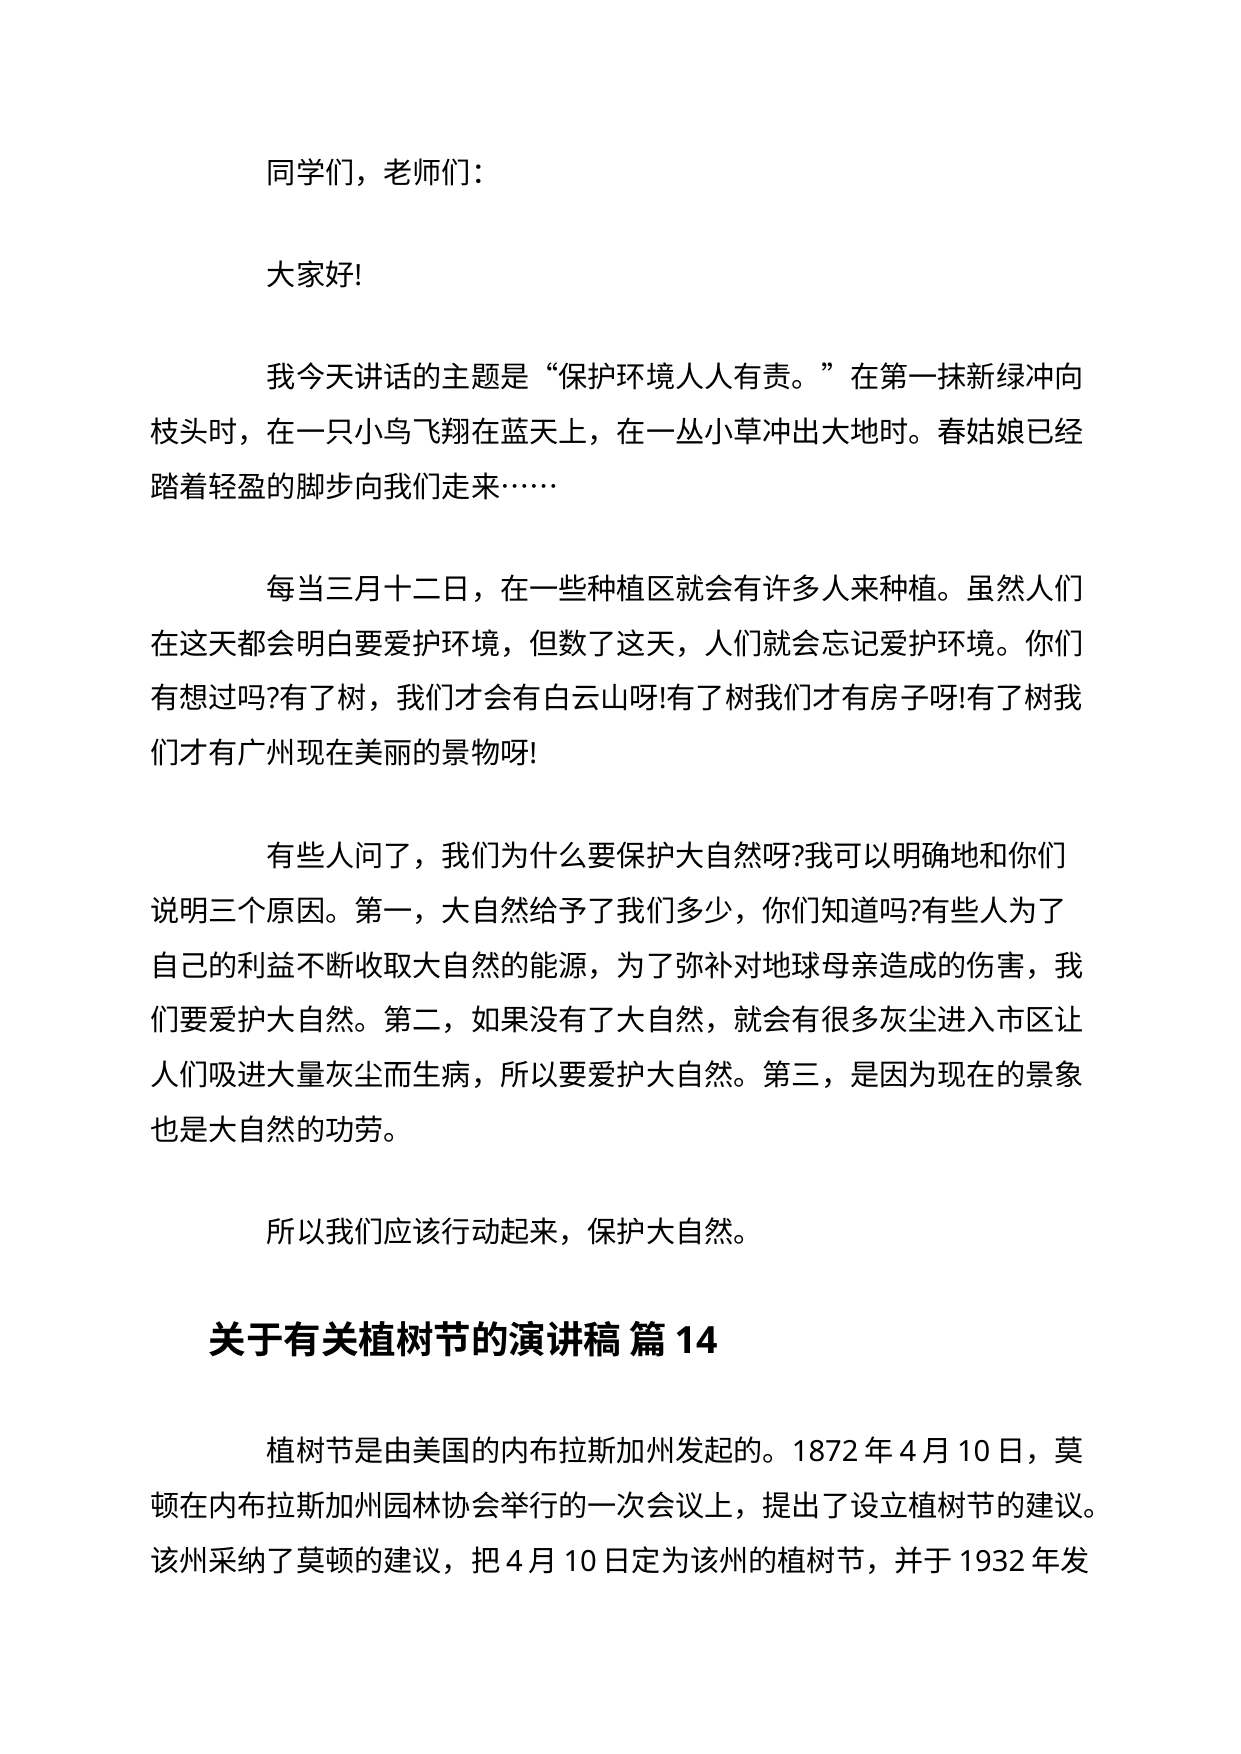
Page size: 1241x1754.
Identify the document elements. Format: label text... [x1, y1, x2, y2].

text 每当三月十二日，在一些种植区就会有许多人来种植。虽然人们在这天都会明白要爱护环境，但数了这天，人们就会忘记爱护环境。你们有想过吗?有了树，我们才会有白云山呀!有了树我们才有房子呀!有了树我们才有广州现在美丽的景物呀! [150, 565, 1090, 772]
text 我今天讲话的主题是“保护环境人人有责。”在第一抹新绿冲向枝头时，在一只小鸟飞翔在蓝天上，在一丛小草冲出大地时。春姑娘已经踏着轻盈的脚步向我们走来…… [150, 354, 1090, 506]
text 大家好! [150, 252, 1090, 294]
text 同学们，老师们： [150, 150, 1090, 192]
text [150, 1428, 1090, 1580]
text 关于有关植树节的演讲稿 篇14 [150, 1310, 1090, 1365]
text 有些人问了，我们为什么要保护大自然呀?我可以明确地和你们说明三个原因。第一，大自然给予了我们多少，你们知道吗?有些人为了自己的利益不断收取大自然的能源，为了弥补对地球母亲造成的伤害，我们要爱护大自然。第二，如果没有了大自然，就会有很多灰尘进入市区让人们吸进大量灰尘而生病，所以要爱护大自然。第三，是因为现在的景象也是大自然的功劳。 [150, 832, 1090, 1149]
text 所以我们应该行动起来，保护大自然。 [150, 1208, 1090, 1251]
